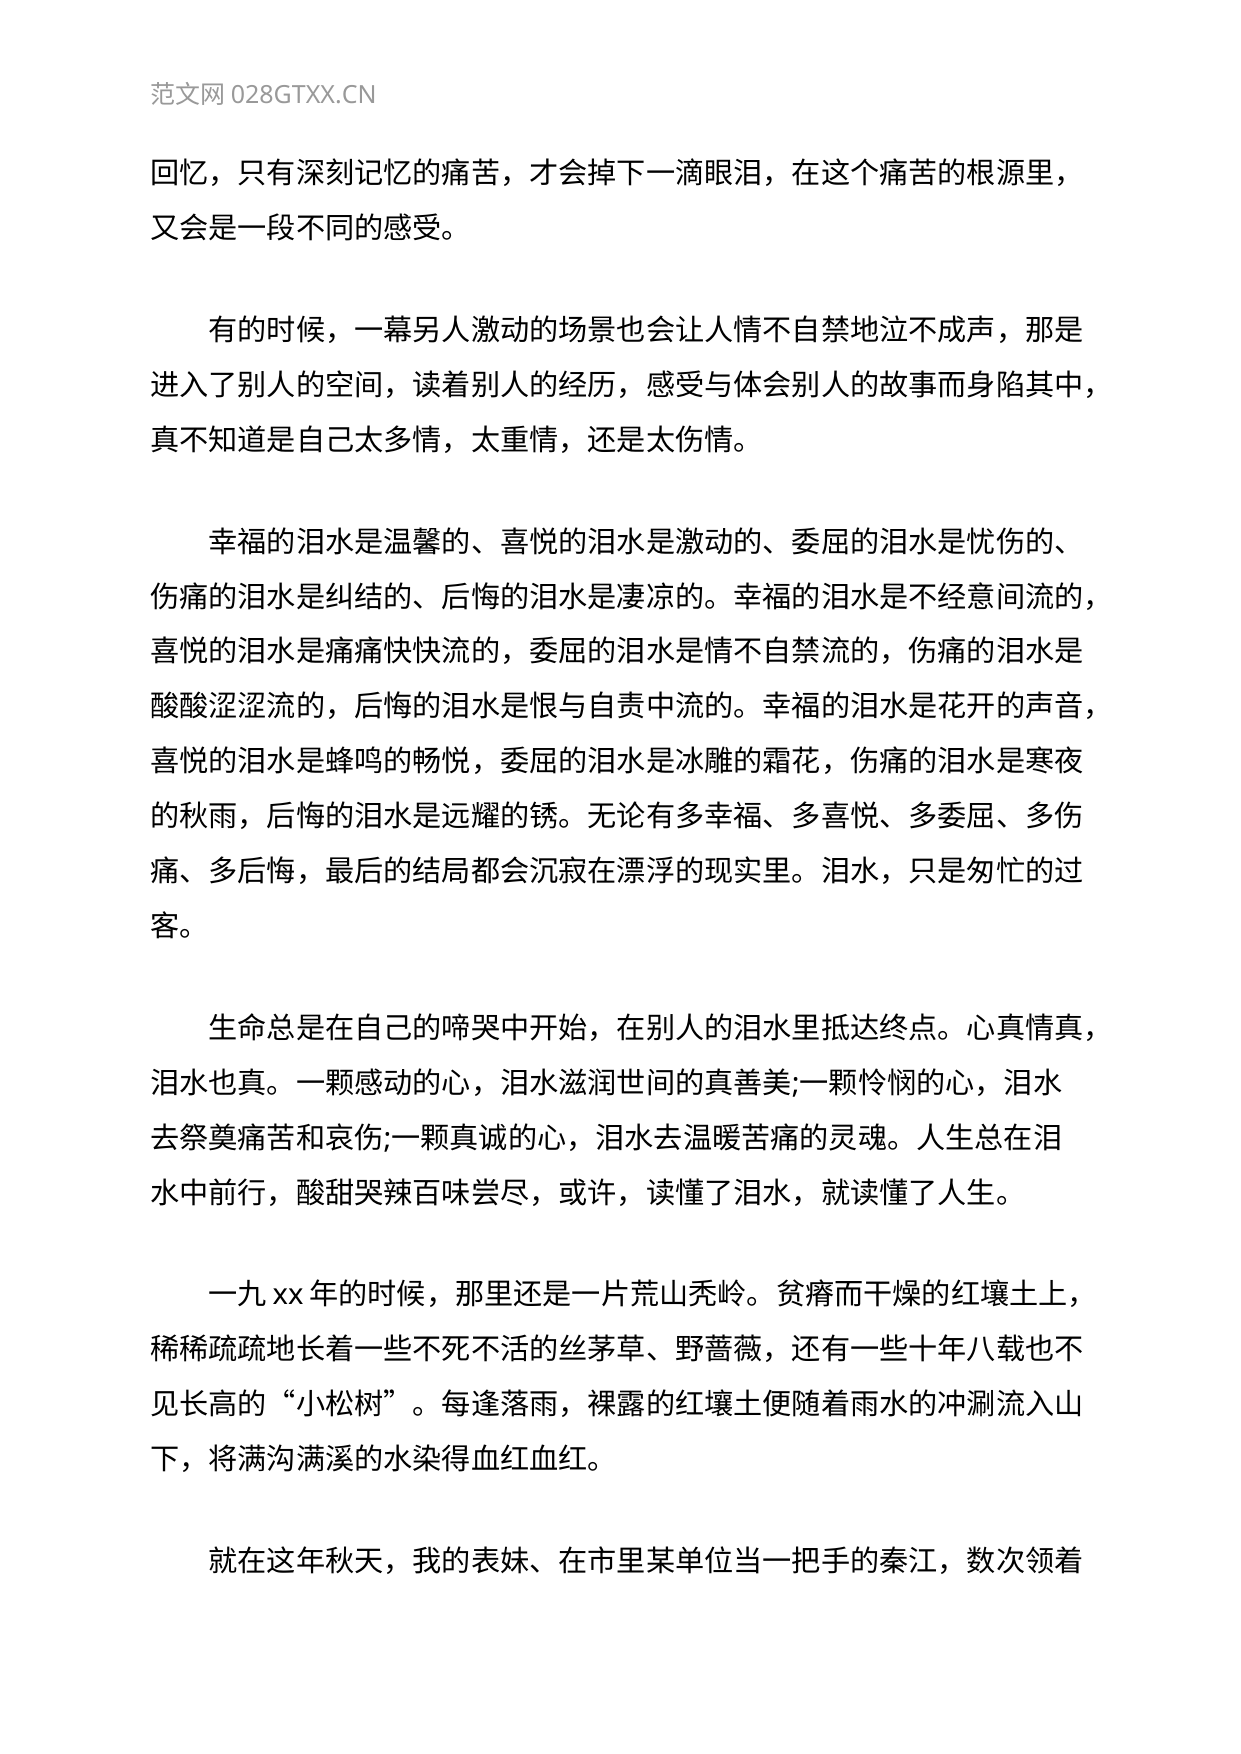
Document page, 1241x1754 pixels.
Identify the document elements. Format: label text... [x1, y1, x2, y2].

text 一九xx年的时候，那里还是一片荒山秃岭。贫瘠而干燥的红壤土上，稀稀疏疏地长着一些不死不活的丝茅草、野蔷薇，还有一些十年八载也不见长高的“小松树”。每逢落雨，裸露的红壤土便随着雨水的冲涮流入山下，将满沟满溪的水染得血红血红。 [150, 1271, 1090, 1478]
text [150, 1537, 1090, 1580]
text 幸福的泪水是温馨的、喜悦的泪水是激动的、委屈的泪水是忧伤的、伤痛的泪水是纠结的、后悔的泪水是凄凉的。幸福的泪水是不经意间流的，喜悦的泪水是痛痛快快流的，委屈的泪水是情不自禁流的，伤痛的泪水是酸酸涩涩流的，后悔的泪水是恨与自责中流的。幸福的泪水是花开的声音，喜悦的泪水是蜂鸣的畅悦，委屈的泪水是冰雕的霜花，伤痛的泪水是寒夜的秋雨，后悔的泪水是远耀的锈。无论有多幸福、多喜悦、多委屈、多伤痛、多后悔，最后的结局都会沉寂在漂浮的现实里。泪水，只是匆忙的过客。 [150, 518, 1090, 945]
text 有的时候，一幕另人激动的场景也会让人情不自禁地泣不成声，那是进入了别人的空间，读着别人的经历，感受与体会别人的故事而身陷其中，真不知道是自己太多情，太重情，还是太伤情。 [150, 307, 1090, 459]
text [150, 150, 1090, 247]
text 生命总是在自己的啼哭中开始，在别人的泪水里抵达终点。心真情真，泪水也真。一颗感动的心，泪水滋润世间的真善美;一颗怜悯的心，泪水去祭奠痛苦和哀伤;一颗真诚的心，泪水去温暖苦痛的灵魂。人生总在泪水中前行，酸甜哭辣百味尝尽，或许，读懂了泪水，就读懂了人生。 [150, 1004, 1090, 1211]
